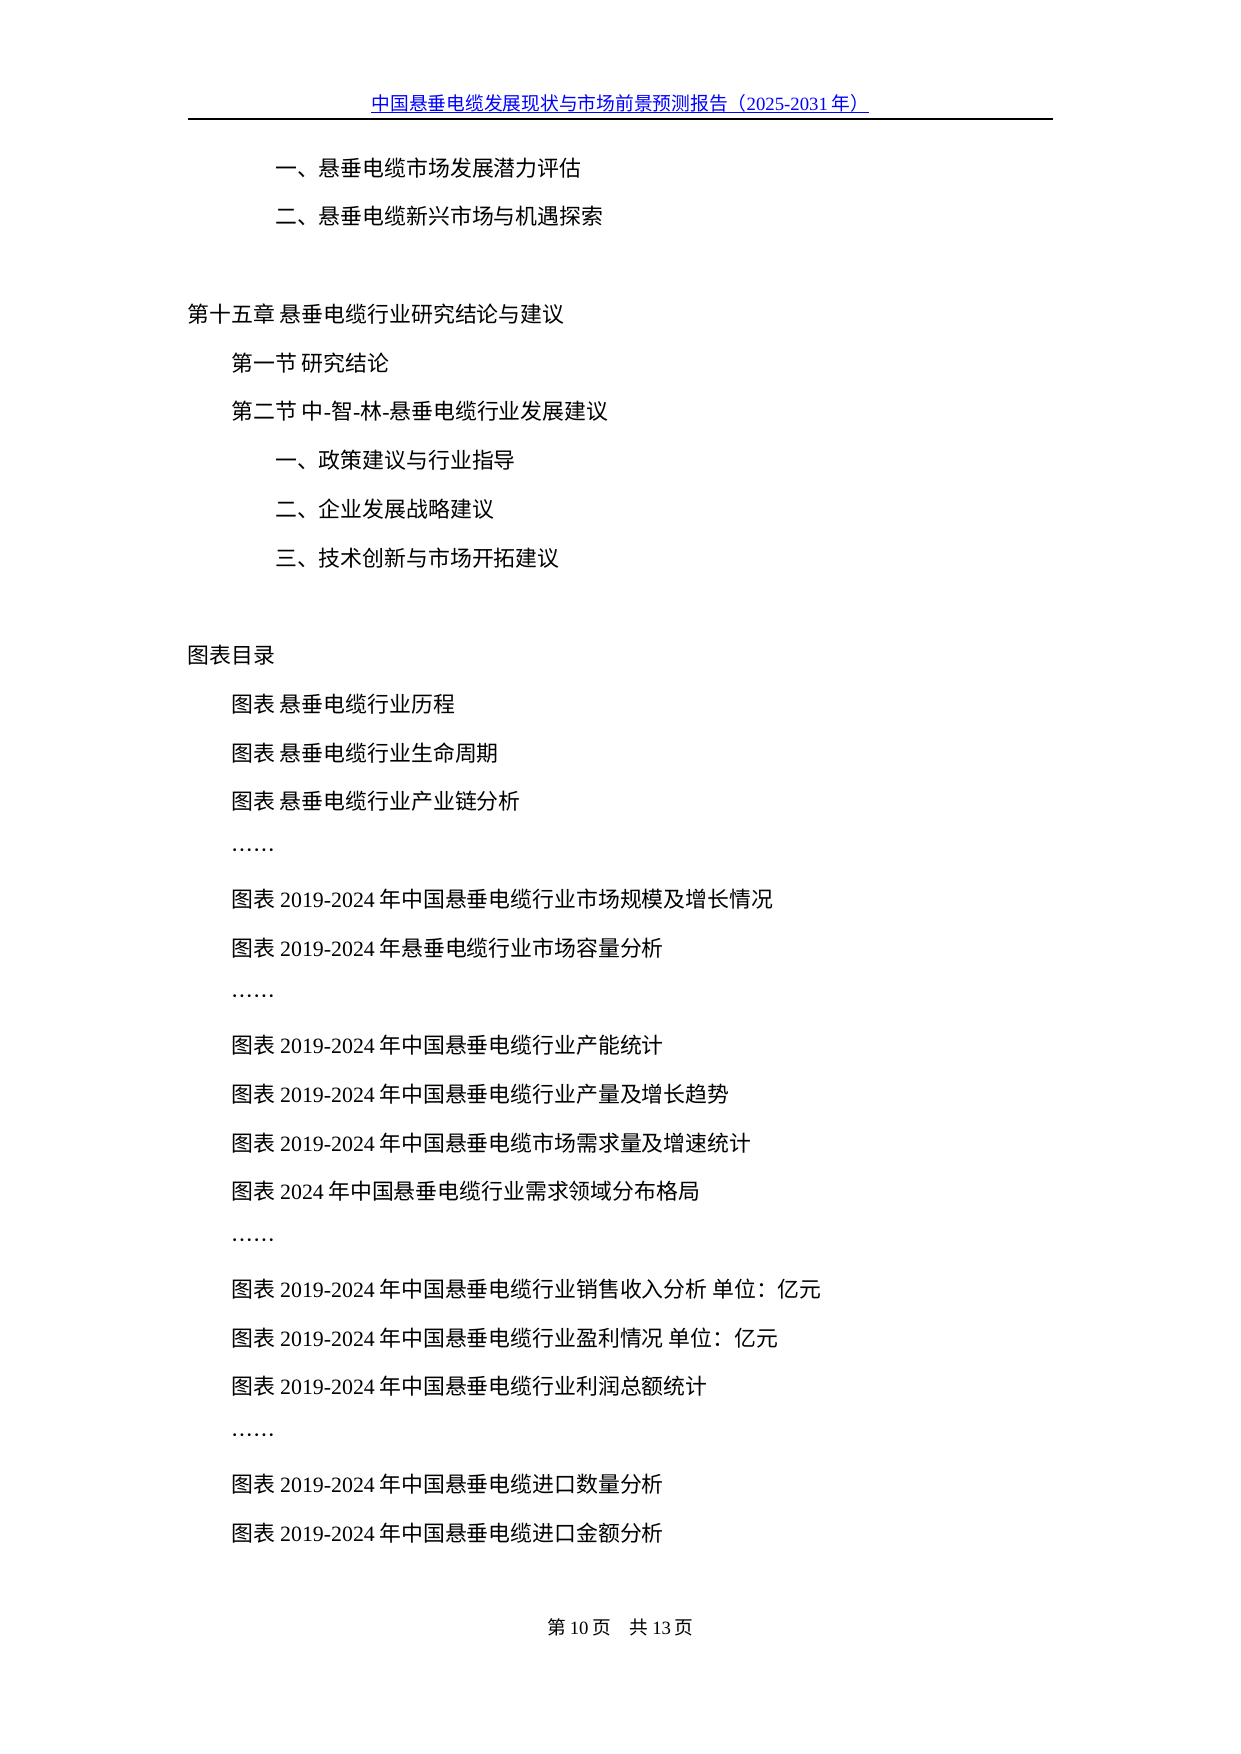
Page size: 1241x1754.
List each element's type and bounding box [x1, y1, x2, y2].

text [187, 150, 1053, 1548]
